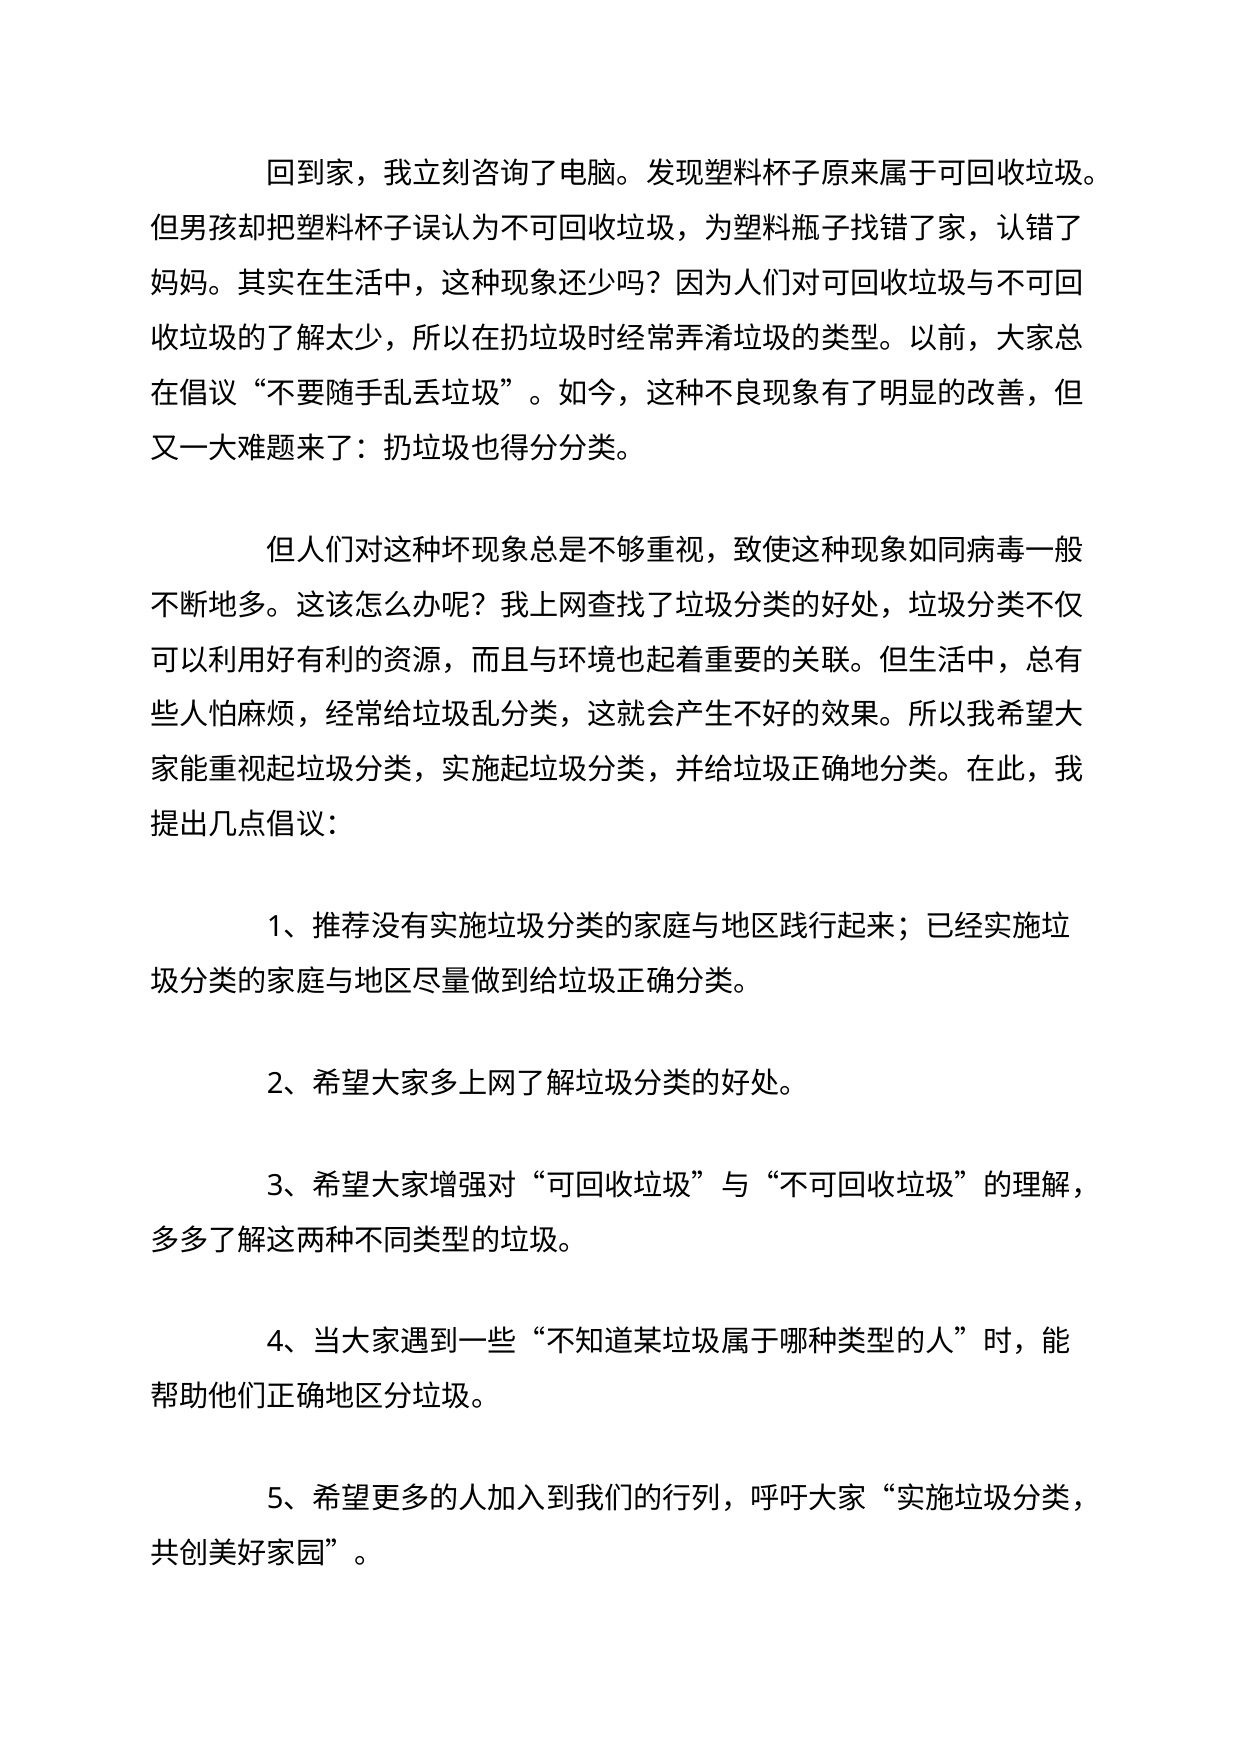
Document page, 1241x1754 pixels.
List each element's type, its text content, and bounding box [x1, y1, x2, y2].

text 1、推荐没有实施垃圾分类的家庭与地区践行起来；已经实施垃圾分类的家庭与地区尽量做到给垃圾正确分类。 [150, 902, 1090, 1000]
text 3、希望大家增强对“可回收垃圾”与“不可回收垃圾”的理解，多多了解这两种不同类型的垃圾。 [150, 1161, 1090, 1258]
text 4、当大家遇到一些“不知道某垃圾属于哪种类型的人”时，能帮助他们正确地区分垃圾。 [150, 1318, 1090, 1415]
text 5、希望更多的人加入到我们的行列，呼吁大家“实施垃圾分类，共创美好家园”。 [150, 1475, 1090, 1572]
text 但人们对这种坏现象总是不够重视，致使这种现象如同病毒一般不断地多。这该怎么办呢？我上网查找了垃圾分类的好处，垃圾分类不仅可以利用好有利的资源，而且与环境也起着重要的关联。但生活中，总有些人怕麻烦，经常给垃圾乱分类，这就会产生不好的效果。所以我希望大家能重视起垃圾分类，实施起垃圾分类，并给垃圾正确地分类。在此，我提出几点倡议： [150, 526, 1090, 843]
text 回到家，我立刻咨询了电脑。发现塑料杯子原来属于可回收垃圾。但男孩却把塑料杯子误认为不可回收垃圾，为塑料瓶子找错了家，认错了妈妈。其实在生活中，这种现象还少吗？因为人们对可回收垃圾与不可回收垃圾的了解太少，所以在扔垃圾时经常弄淆垃圾的类型。以前，大家总在倡议“不要随手乱丢垃圾”。如今，这种不良现象有了明显的改善，但又一大难题来了：扔垃圾也得分分类。 [150, 150, 1090, 467]
text 2、希望大家多上网了解垃圾分类的好处。 [150, 1059, 1090, 1102]
